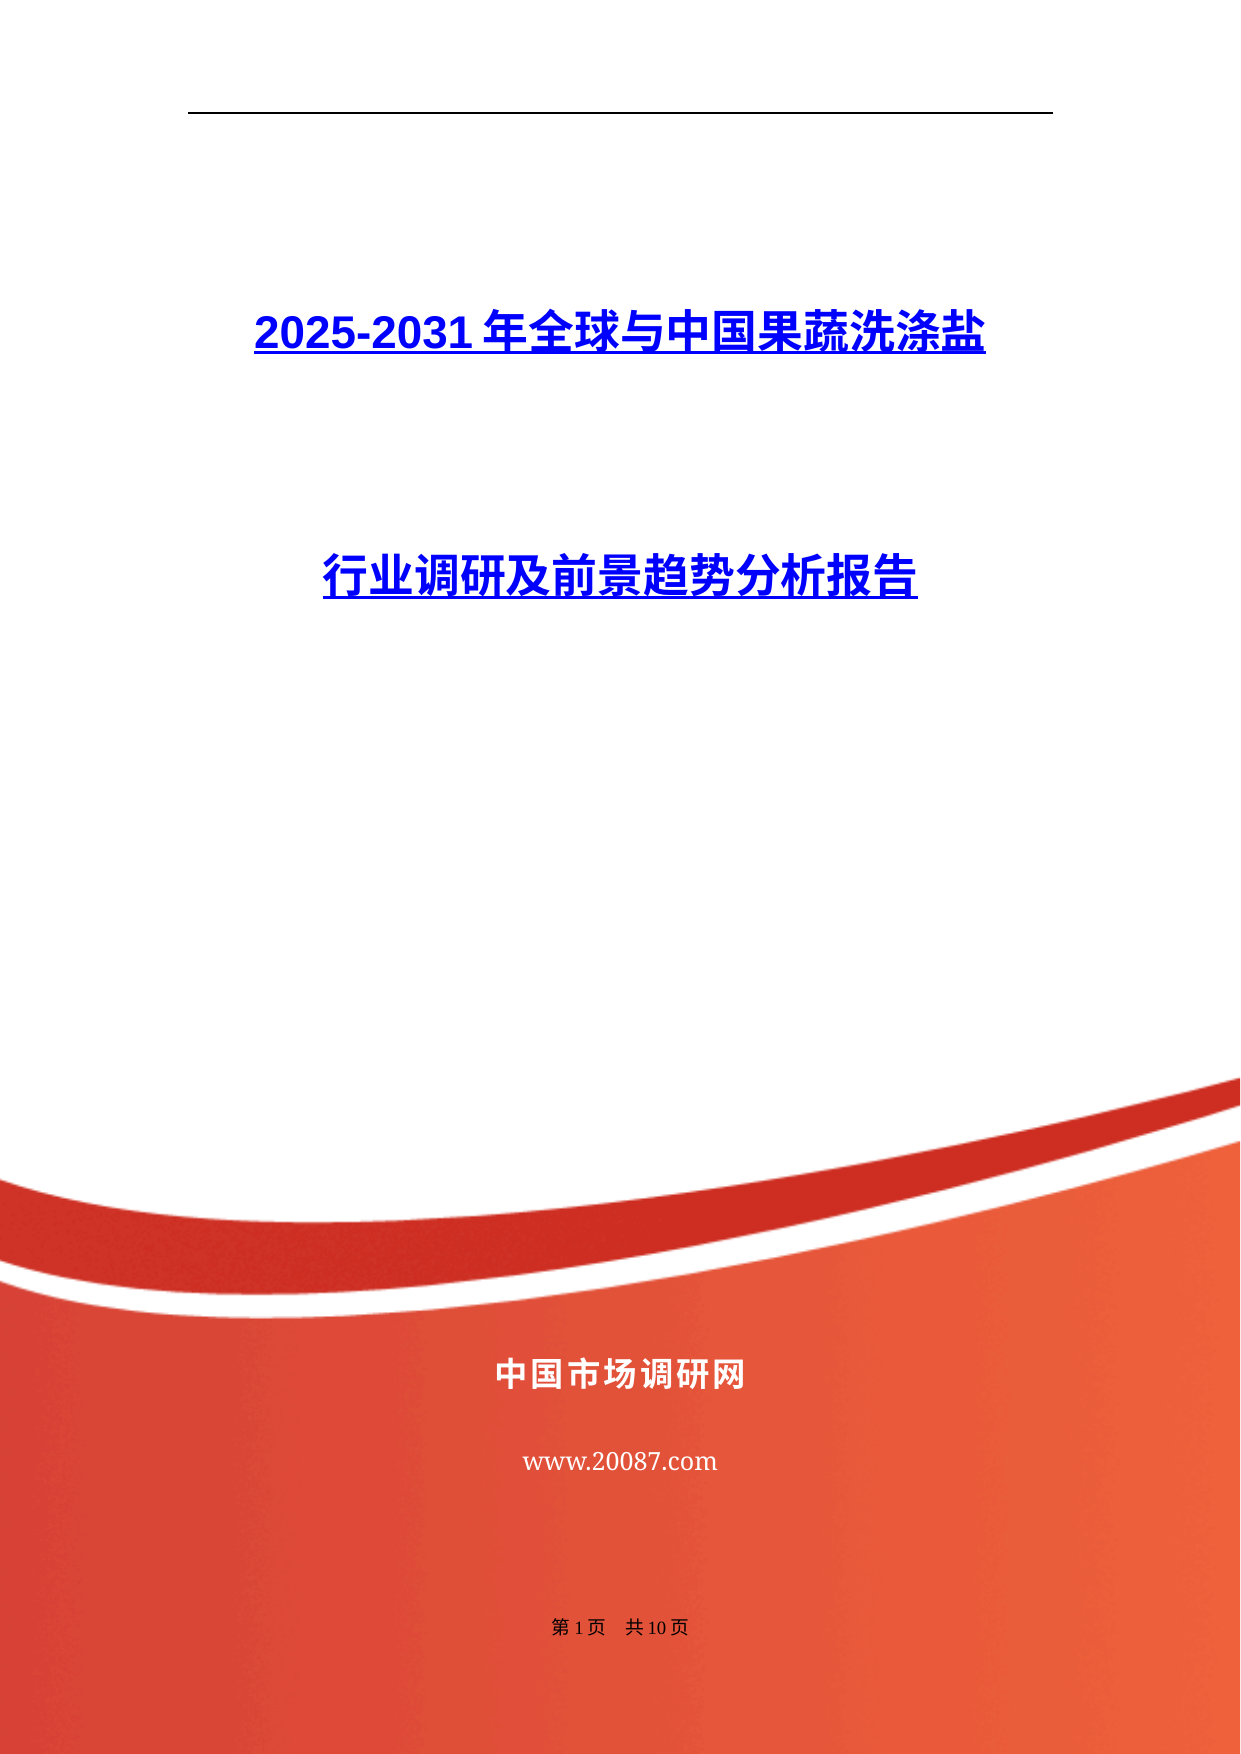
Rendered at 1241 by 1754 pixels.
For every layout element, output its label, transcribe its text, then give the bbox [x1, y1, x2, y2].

subtitle 中国市场调研网 [187, 1339, 1053, 1404]
table_header 2025-2031年全球与中国果蔬洗涤盐行业调研及前景趋势分析报告 [188, 207, 1053, 773]
text www.20087.com [187, 1428, 1053, 1493]
picture [0, 1006, 1241, 1754]
